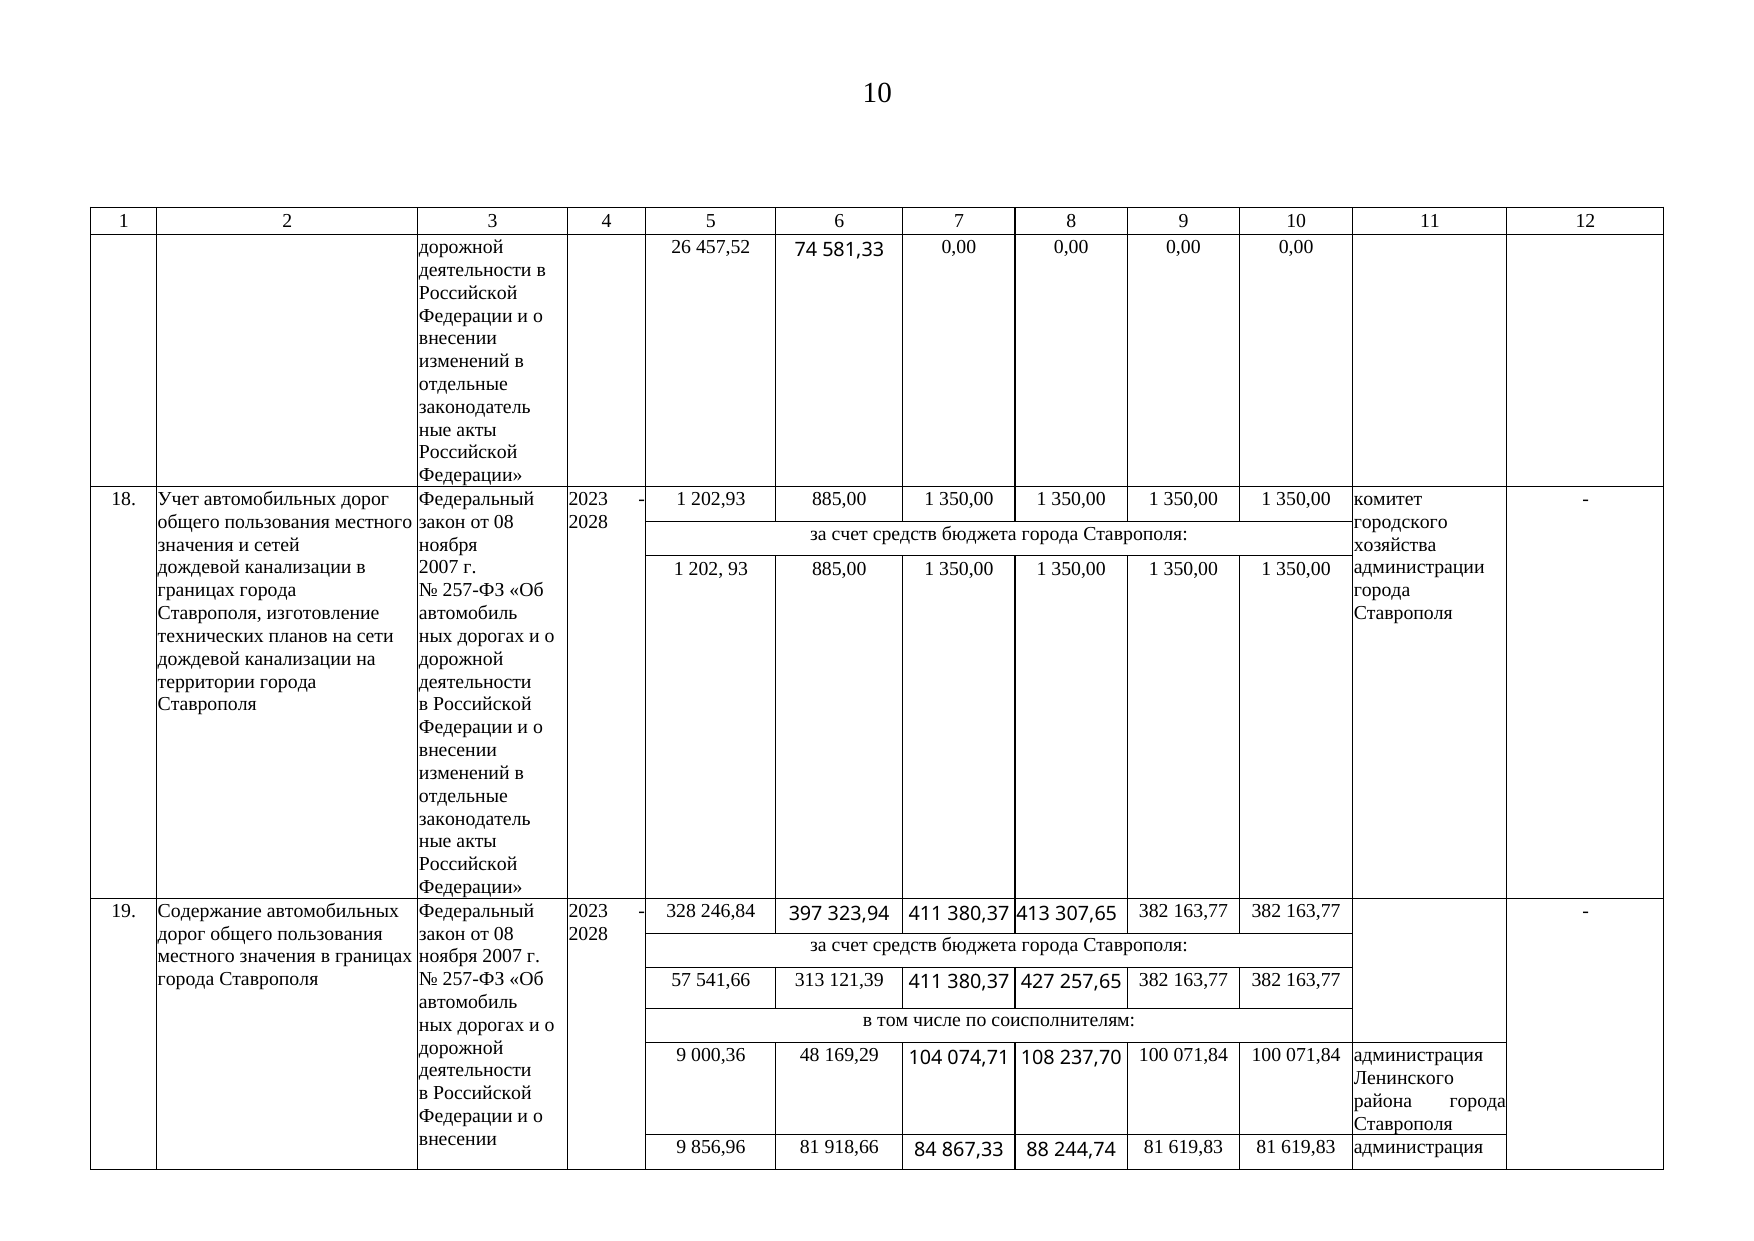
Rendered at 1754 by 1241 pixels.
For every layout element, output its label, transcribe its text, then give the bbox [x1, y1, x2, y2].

table_cell 26 457,52 [646, 235, 775, 486]
table_cell 0,00 [1240, 235, 1352, 486]
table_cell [1353, 1135, 1506, 1169]
table_header 6 [776, 208, 902, 234]
table_cell 382 163,77 [1240, 899, 1352, 932]
table_cell 427 257,65 [1016, 968, 1127, 1007]
table_header 7 [903, 208, 1014, 234]
table_header 9 [1128, 208, 1239, 234]
table_cell 1 350,00 [1016, 487, 1127, 521]
table_cell 0,00 [1128, 235, 1239, 486]
table_cell Содержание автомобильных дорог общего пользования местного значения в границах города Ставрополя [157, 899, 417, 1169]
table_cell - [1507, 487, 1663, 898]
table_cell 100 071,84 [1240, 1043, 1352, 1134]
table_cell 57 541,66 [646, 968, 775, 1007]
table_cell 411 380,37 [903, 899, 1014, 932]
table_cell 413 307,65 [1016, 899, 1127, 932]
table_cell - [1507, 899, 1663, 1169]
table_cell 1 350,00 [903, 556, 1014, 898]
table_cell 2023 - 2028 [568, 487, 645, 898]
table_cell 411 380,37 [903, 968, 1014, 1007]
table_cell 81 619,83 [1240, 1135, 1352, 1169]
table_cell 9 856,96 [646, 1135, 775, 1169]
table_cell 100 071,84 [1128, 1043, 1239, 1134]
table_cell 81 918,66 [776, 1135, 902, 1169]
table_header 12 [1507, 208, 1663, 234]
table_cell 885,00 [776, 487, 902, 521]
table_cell 0,00 [903, 235, 1014, 486]
table_header 5 [646, 208, 775, 234]
table_cell 1 350,00 [1128, 556, 1239, 898]
table_cell 1 202, 93 [646, 556, 775, 898]
table_cell 81 619,83 [1128, 1135, 1239, 1169]
table_cell 19. [91, 899, 156, 1169]
table_cell Федеральный закон от 08 ноября 2007 г. № 257-ФЗ «Об автомобиль ных дорогах и о дорожной деятельности в Российской Федерации и о внесении изменений в отдельные законодатель ные акты Российской Федерации» [418, 899, 567, 1169]
table_cell 108 237,70 [1016, 1043, 1127, 1134]
table_cell 0,00 [1016, 235, 1127, 486]
table_cell за счет средств бюджета города Ставрополя: [646, 934, 1352, 967]
table_cell 18. [91, 487, 156, 898]
table_cell 1 202,93 [646, 487, 775, 521]
table_header 3 [418, 208, 567, 234]
table_cell 1 350,00 [1240, 487, 1352, 521]
table_cell администрация Ленинского района города Ставрополя [1353, 1043, 1506, 1134]
table_cell 397 323,94 [776, 899, 902, 932]
table_cell 48 169,29 [776, 1043, 902, 1134]
table_cell комитет городского хозяйства администрации города Ставрополя [1353, 487, 1506, 898]
table_cell 74 581,33 [776, 235, 902, 486]
table_cell 104 074,71 [903, 1043, 1014, 1134]
table_header 8 [1016, 208, 1127, 234]
table_cell 1 350,00 [903, 487, 1014, 521]
table_cell [1353, 899, 1506, 1042]
table_header 11 [1353, 208, 1506, 234]
table_header 2 [157, 208, 417, 234]
table_cell 1 350,00 [1128, 487, 1239, 521]
table_cell 84 867,33 [903, 1135, 1014, 1169]
table_cell 382 163,77 [1128, 968, 1239, 1007]
table_cell 313 121,39 [776, 968, 902, 1007]
table_header 10 [1240, 208, 1352, 234]
table_cell 382 163,77 [1128, 899, 1239, 932]
table_cell 328 246,84 [646, 899, 775, 932]
table_cell 1 350,00 [1240, 556, 1352, 898]
table_cell 9 000,36 [646, 1043, 775, 1134]
table_cell Федеральный закон от 08 ноября 2007 г. № 257-ФЗ «Об автомобиль ных дорогах и о дорожной деятельности в Российской Федерации и о внесении изменений в отдельные законодатель ные акты Российской Федерации» [418, 487, 567, 898]
table_cell 382 163,77 [1240, 968, 1352, 1007]
table_cell 885,00 [776, 556, 902, 898]
table_cell Учет автомобильных дорог общего пользования местного значения и сетей дождевой канализации в границах города Ставрополя, изготовление технических планов на сети дождевой канализации на территории города Ставрополя [157, 487, 417, 898]
table_header 4 [568, 208, 645, 234]
table_cell в том числе по соисполнителям: [646, 1009, 1352, 1042]
table_cell за счет средств бюджета города Ставрополя: [646, 522, 1352, 555]
table_cell 88 244,74 [1016, 1135, 1127, 1169]
table_cell 2023 - 2028 [568, 899, 645, 1169]
table_cell 1 350,00 [1016, 556, 1127, 898]
table_header 1 [91, 208, 156, 234]
